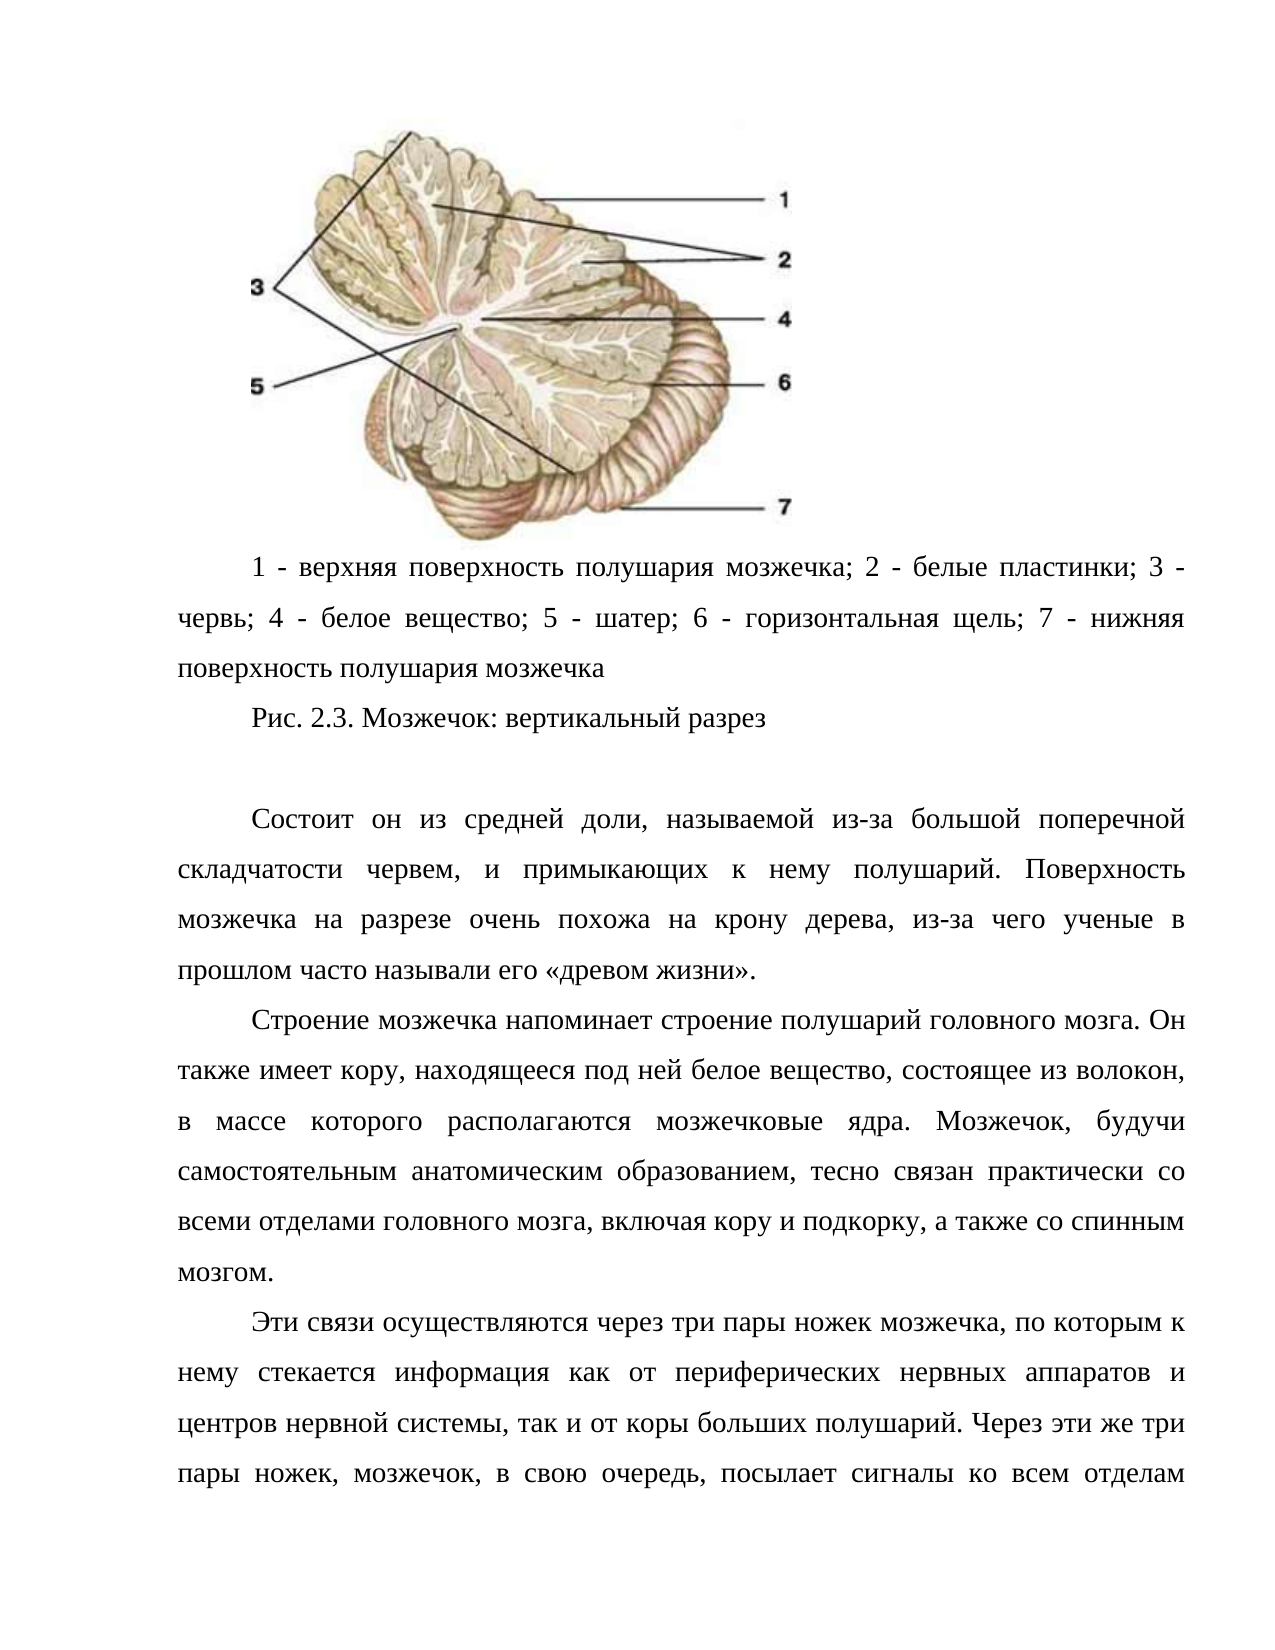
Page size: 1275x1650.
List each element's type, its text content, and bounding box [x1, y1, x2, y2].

text Состоит он из средней доли, называемой из-за большой поперечной складчатости червем, и примыкающих к нему полушарий. Поверхность мозжечка на разрезе очень похожа на крону дерева, из-за чего ученые в прошлом часто называли его «древом жизни». [177, 801, 1186, 985]
text 1 - верхняя поверхность полушария мозжечка; 2 - белые пластинки; 3 - червь; 4 - белое вещество; 5 - шатер; 6 - горизонтальная щель; 7 - нижняя поверхность полушария мозжечка [177, 549, 1186, 683]
text Строение мозжечка напоминает строение полушарий головного мозга. Он также имеет кору, находящееся под ней белое вещество, состоящее из волокон, в массе которого располагаются мозжечковые ядра. Мозжечок, будучи самостоятельным анатомическим образованием, тесно связан практически со всеми отделами головного мозга, включая кору и подкорку, а также со спинным мозгом. [177, 1002, 1186, 1287]
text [177, 1304, 1186, 1488]
text Рис. 2.3. Мозжечок: вертикальный разрез [177, 700, 1186, 734]
